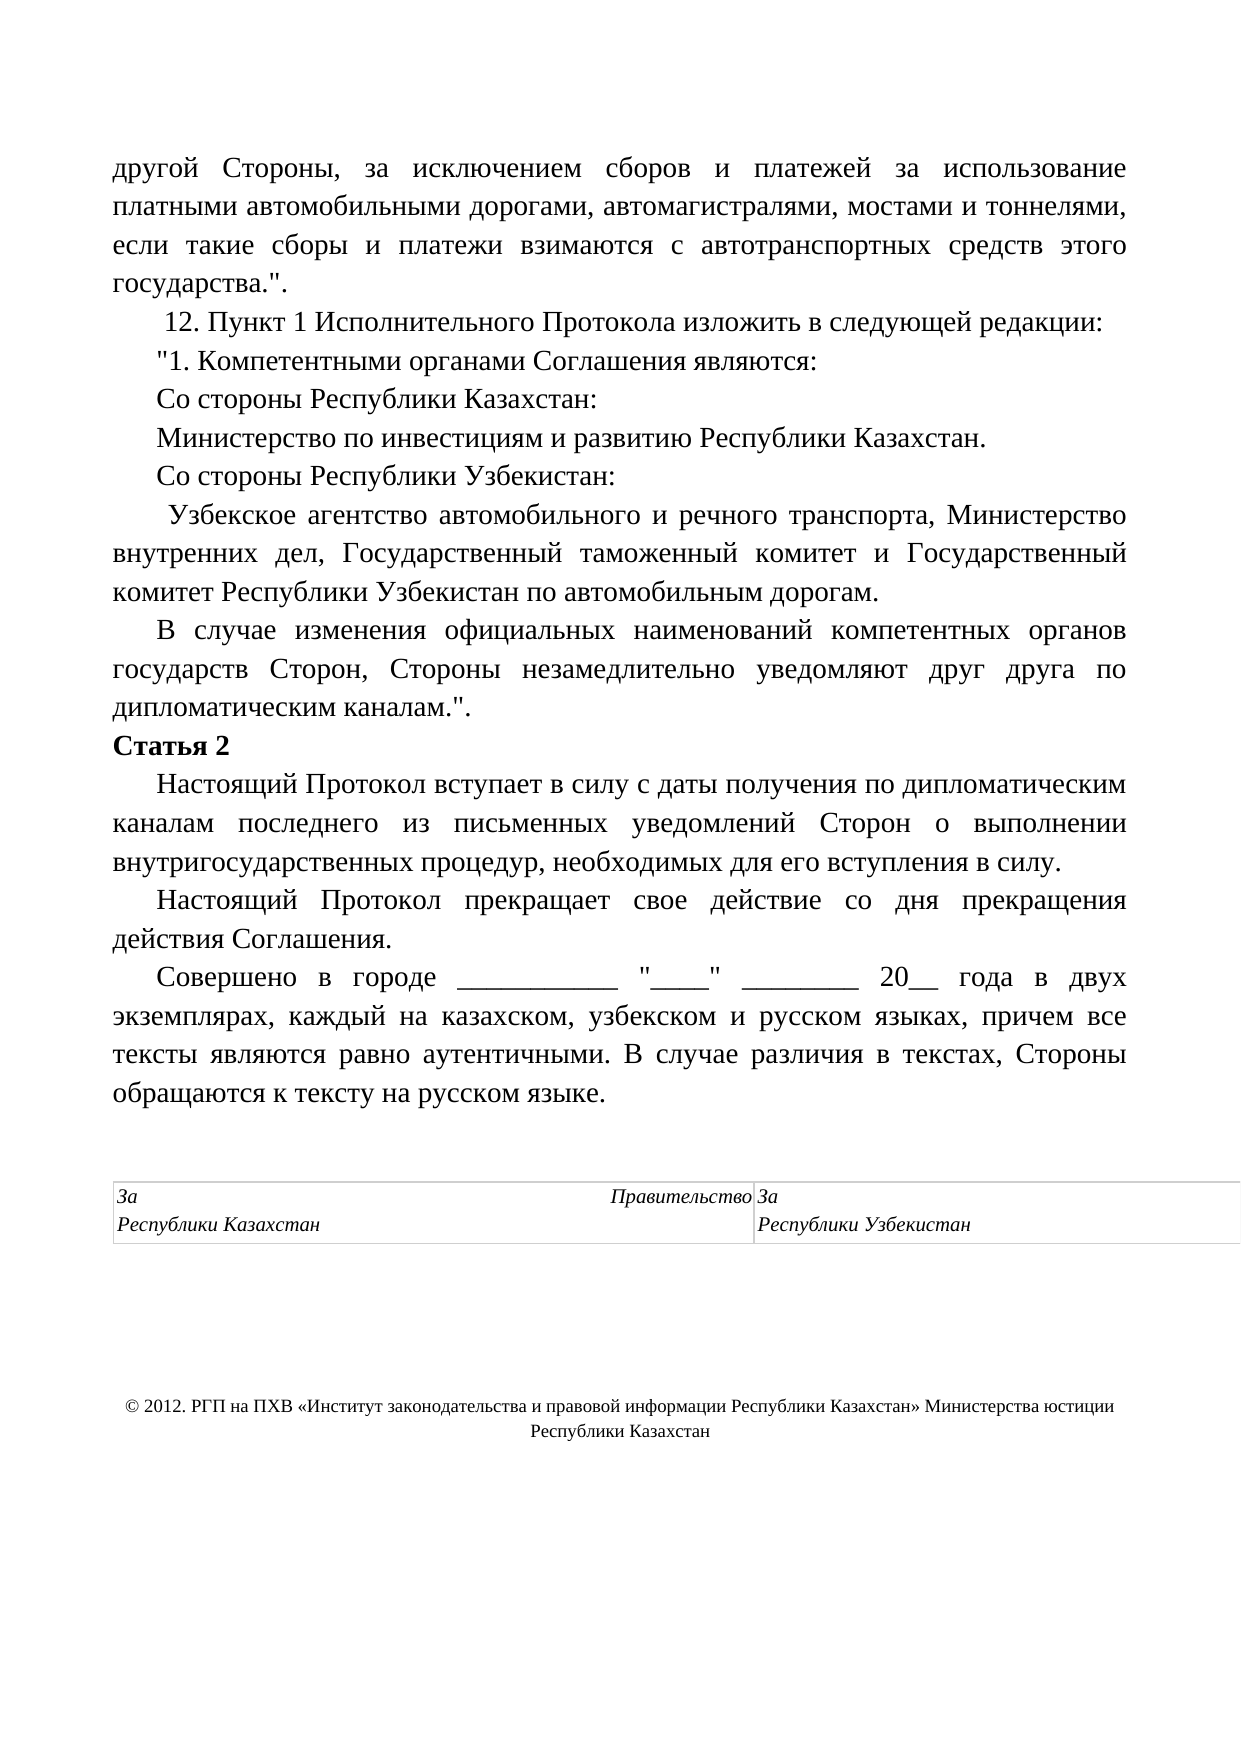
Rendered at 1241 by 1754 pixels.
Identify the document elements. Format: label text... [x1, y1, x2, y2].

table_header За Правительство Республики Узбекистан [755, 1183, 1240, 1243]
text Со стороны Республики Казахстан: [112, 381, 1128, 415]
text © 2012. РГП на ПХВ «Институт законодательства и правовой информации Республики Казахстан» Министерства юстиции Республики Казахстан [112, 1395, 1128, 1442]
text Настоящий Протокол вступает в силу с даты получения по дипломатическим каналам последнего из письменных уведомлений Сторон о выполнении внутригосударственных процедур, необходимых для его вступления в силу. [112, 767, 1128, 877]
text "1. Компетентными органами Соглашения являются: [112, 343, 1128, 376]
text Со стороны Республики Узбекистан: [112, 458, 1128, 492]
text Совершено в городе ___________ "____" ________ 20__ года в двух экземплярах, каждый на казахском, узбекском и русском языках, причем все тексты являются равно аутентичными. В случае различия в текстах, Стороны обращаются к тексту на русском языке. [112, 959, 1128, 1108]
text 12. Пункт 1 Исполнительного Протокола изложить в следующей редакции: [112, 304, 1128, 338]
text Узбекское агентство автомобильного и речного транспорта, Министерство внутренних дел, Государственный таможенный комитет и Государственный комитет Республики Узбекистан по автомобильным дорогам. [112, 497, 1128, 607]
text В случае изменения официальных наименований компетентных органов государств Сторон, Стороны незамедлительно уведомляют друг друга по дипломатическим каналам.". [112, 612, 1128, 723]
table_header За Правительство Республики Казахстан [114, 1183, 753, 1243]
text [112, 150, 1128, 299]
text Настоящий Протокол прекращает свое действие со дня прекращения действия Соглашения. [112, 882, 1128, 954]
text Министерство по инвестициям и развитию Республики Казахстан. [112, 420, 1128, 453]
text Статья 2 [112, 728, 1128, 762]
